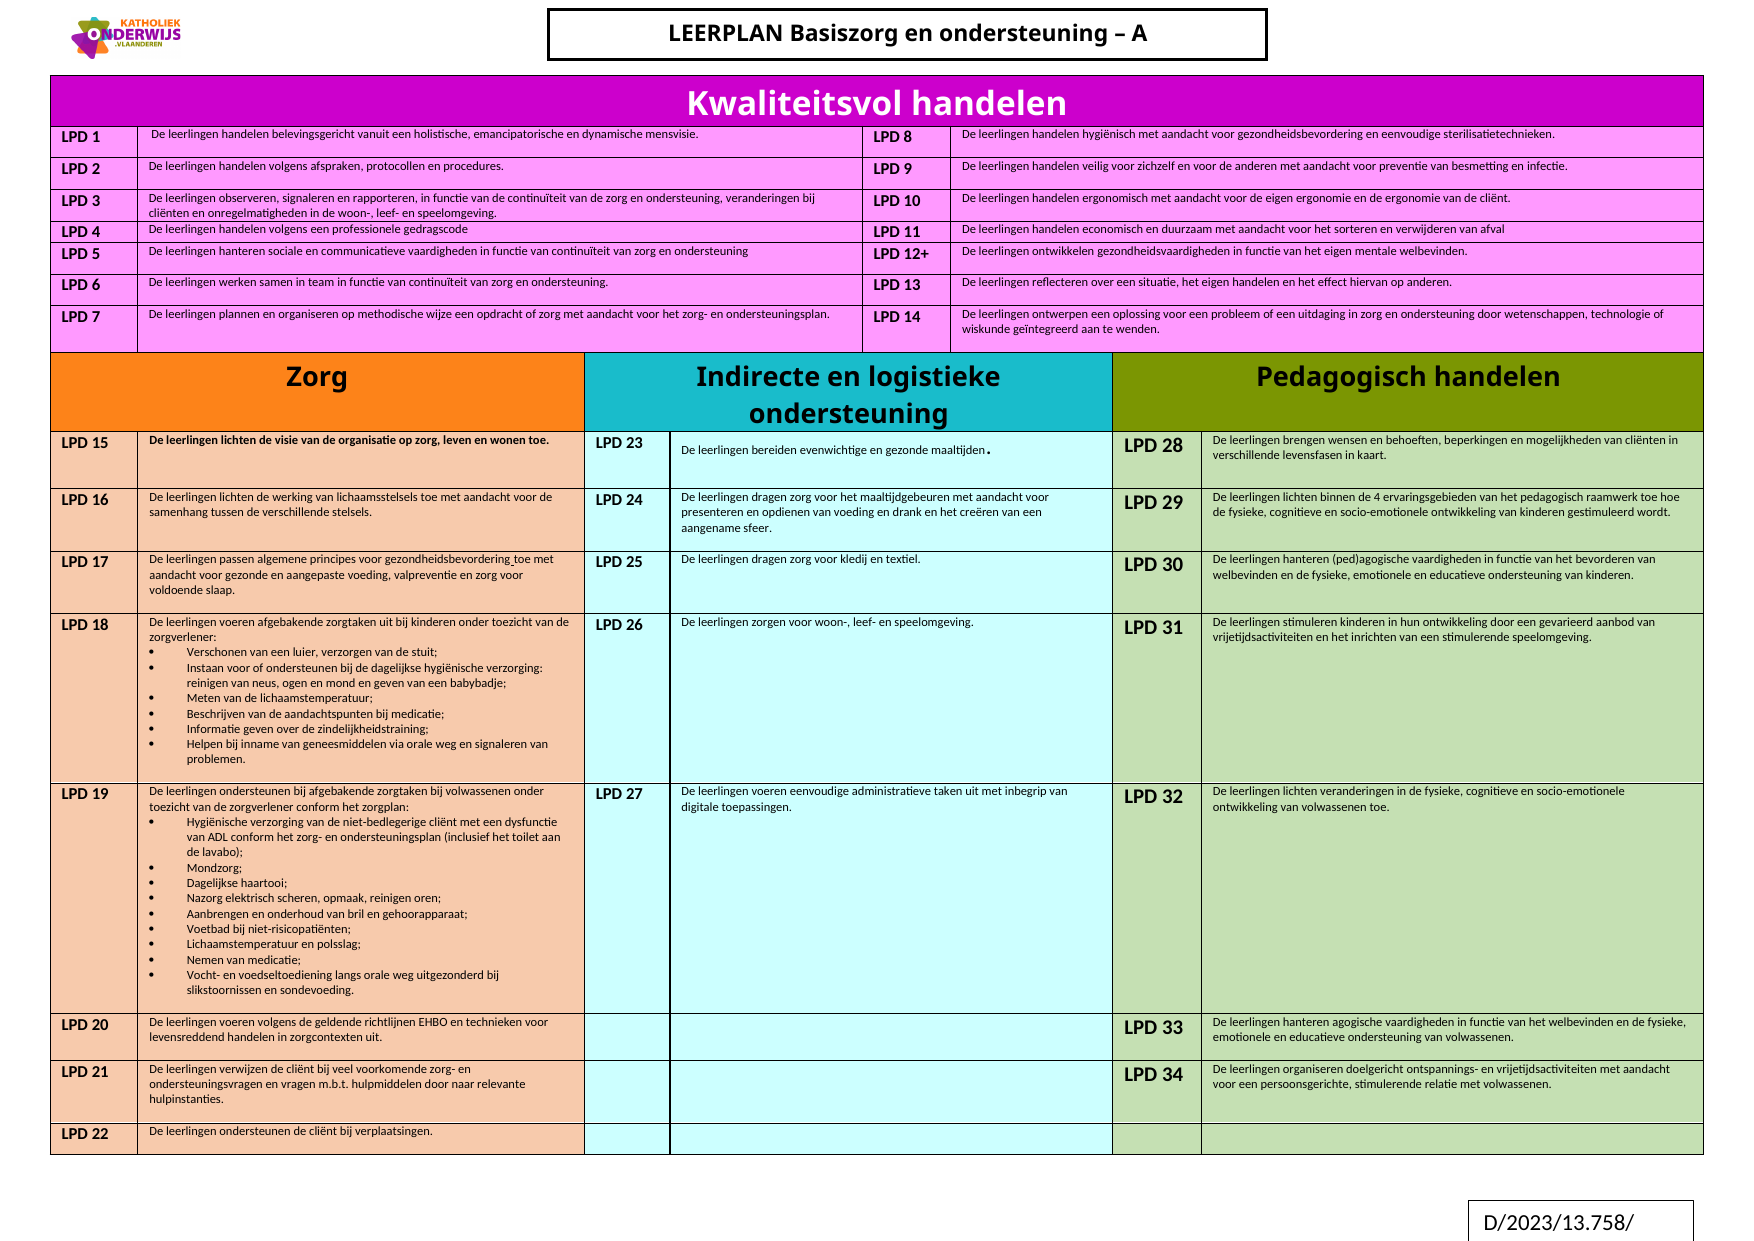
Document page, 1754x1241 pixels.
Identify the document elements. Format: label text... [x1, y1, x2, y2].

table_cell LPD 11 [863, 222, 950, 242]
table_cell LPD 31 [1113, 614, 1201, 782]
table_cell De leerlingen voeren eenvoudige administratieve taken uit met inbegrip van digitale toepassingen. [671, 784, 1112, 1013]
table_cell Pedagogisch handelen [1113, 353, 1703, 431]
table_cell [585, 1014, 669, 1060]
table_cell LPD 32 [1113, 784, 1201, 1013]
table_cell LPD 4 [51, 222, 137, 242]
table_cell LPD 19 [51, 784, 137, 1013]
table_cell LPD 23 [585, 432, 669, 488]
table_cell [671, 1124, 1112, 1154]
table_cell De leerlingen handelen belevingsgericht vanuit een holistische, emancipatorische en dynamische mensvisie. [138, 127, 862, 157]
table_cell LPD 10 [863, 190, 950, 221]
table_cell De leerlingen dragen zorg voor het maaltijdgebeuren met aandacht voor presenteren en opdienen van voeding en drank en het creëren van een aangename sfeer. [671, 489, 1112, 551]
table_cell [585, 1061, 669, 1122]
table_cell De leerlingen handelen ergonomisch met aandacht voor de eigen ergonomie en de ergonomie van de cliënt. [951, 190, 1703, 221]
table_cell De leerlingen handelen veilig voor zichzelf en voor de anderen met aandacht voor preventie van besmetting en infectie. [951, 158, 1703, 189]
table_cell LPD 6 [51, 275, 137, 305]
table_cell De leerlingen ontwerpen een oplossing voor een probleem of een uitdaging in zorg en ondersteuning door wetenschappen, technologie of wiskunde geïntegreerd aan te wenden. [951, 306, 1703, 352]
table_cell [585, 1124, 669, 1154]
table_cell De leerlingen voeren volgens de geldende richtlijnen EHBO en technieken voor levensreddend handelen in zorgcontexten uit. [138, 1014, 584, 1060]
table_cell LPD 13 [863, 275, 950, 305]
table_cell De leerlingen bereiden evenwichtige en gezonde maaltijden. [671, 432, 1112, 488]
table_cell De leerlingen organiseren doelgericht ontspannings- en vrijetijdsactiviteiten met aandacht voor een persoonsgerichte, stimulerende relatie met volwassenen. [1202, 1061, 1703, 1122]
table_cell De leerlingen handelen volgens afspraken, protocollen en procedures. [138, 158, 862, 189]
table_cell De leerlingen lichten de visie van de organisatie op zorg, leven en wonen toe. [138, 432, 584, 488]
table_cell LPD 17 [51, 552, 137, 613]
table_cell De leerlingen handelen volgens een professionele gedragscode [138, 222, 862, 242]
table_cell De leerlingen stimuleren kinderen in hun ontwikkeling door een gevarieerd aanbod van vrijetijdsactiviteiten en het inrichten van een stimulerende speelomgeving. [1202, 614, 1703, 782]
table_cell De leerlingen handelen hygiënisch met aandacht voor gezondheidsbevordering en eenvoudige sterilisatietechnieken. [951, 127, 1703, 157]
table_cell De leerlingen verwijzen de cliënt bij veel voorkomende zorg- en ondersteuningsvragen en vragen m.b.t. hulpmiddelen door naar relevante hulpinstanties. [138, 1061, 584, 1122]
table_cell De leerlingen dragen zorg voor kledij en textiel. [671, 552, 1112, 613]
table_cell [671, 1061, 1112, 1122]
table_cell LPD 33 [1113, 1014, 1201, 1060]
table_cell De leerlingen ondersteunen bij afgebakende zorgtaken bij volwassenen onder toezicht van de zorgverlener conform het zorgplan: Hygiënische verzorging van de niet-bedlegerige cliënt met een dysfunctie van ADL conform het zorg- en ondersteuningsplan (inclusief het toilet aan de lavabo); Mondzorg; Dagelijkse haartooi; Nazorg elektrisch scheren, opmaak, reinigen oren; Aanbrengen en onderhoud van bril en gehoorapparaat; Voetbad bij niet-risicopatiënten; Lichaamstemperatuur en polsslag; Nemen van medicatie; Vocht- en voedseltoediening langs orale weg uitgezonderd bij slikstoornissen en sondevoeding. [138, 784, 584, 1013]
table_cell LPD 14 [863, 306, 950, 352]
table_cell De leerlingen reflecteren over een situatie, het eigen handelen en het effect hiervan op anderen. [951, 275, 1703, 305]
table_cell De leerlingen hanteren sociale en communicatieve vaardigheden in functie van continuïteit van zorg en ondersteuning [138, 243, 862, 274]
table_cell De leerlingen lichten veranderingen in de fysieke, cognitieve en socio-emotionele ontwikkeling van volwassenen toe. [1202, 784, 1703, 1013]
table_cell De leerlingen handelen economisch en duurzaam met aandacht voor het sorteren en verwijderen van afval [951, 222, 1703, 242]
table_cell Indirecte en logistieke ondersteuning [585, 353, 1112, 431]
table_cell LPD 21 [51, 1061, 137, 1122]
table_cell LPD 7 [51, 306, 137, 352]
picture [71, 17, 181, 59]
table_cell LPD 1 [51, 127, 137, 157]
table_cell De leerlingen lichten de werking van lichaamsstelsels toe met aandacht voor de samenhang tussen de verschillende stelsels. [138, 489, 584, 551]
table_cell De leerlingen observeren, signaleren en rapporteren, in functie van de continuïteit van de zorg en ondersteuning, veranderingen bij cliënten en onregelmatigheden in de woon-, leef- en speelomgeving. [138, 190, 862, 221]
table_cell De leerlingen werken samen in team in functie van continuïteit van zorg en ondersteuning. [138, 275, 862, 305]
table_cell De leerlingen hanteren agogische vaardigheden in functie van het welbevinden en de fysieke, emotionele en educatieve ondersteuning van volwassenen. [1202, 1014, 1703, 1060]
table_cell De leerlingen zorgen voor woon-, leef- en speelomgeving. [671, 614, 1112, 782]
table_cell LPD 9 [863, 158, 950, 189]
table_cell LPD 26 [585, 614, 669, 782]
table_cell LPD 20 [51, 1014, 137, 1060]
table_cell De leerlingen passen algemene principes voor gezondheidsbevordering toe met aandacht voor gezonde en aangepaste voeding, valpreventie en zorg voor voldoende slaap. [138, 552, 584, 613]
table_cell LPD 16 [51, 489, 137, 551]
table_cell De leerlingen plannen en organiseren op methodische wijze een opdracht of zorg met aandacht voor het zorg- en ondersteuningsplan. [138, 306, 862, 352]
table_cell LPD 2 [51, 158, 137, 189]
table_cell De leerlingen voeren afgebakende zorgtaken uit bij kinderen onder toezicht van de zorgverlener: Verschonen van een luier, verzorgen van de stuit; Instaan voor of ondersteunen bij de dagelijkse hygiënische verzorging: reinigen van neus, ogen en mond en geven van een babybadje; Meten van de lichaamstemperatuur; Beschrijven van de aandachtspunten bij medicatie; Informatie geven over de zindelijkheidstraining; Helpen bij inname van geneesmiddelen via orale weg en signaleren van problemen. [138, 614, 584, 782]
table_cell [1113, 1124, 1201, 1154]
table_cell LPD 5 [51, 243, 137, 274]
table_cell LPD 8 [863, 127, 950, 157]
table_cell LPD 12+ [863, 243, 950, 274]
table_cell De leerlingen lichten binnen de 4 ervaringsgebieden van het pedagogisch raamwerk toe hoe de fysieke, cognitieve en socio-emotionele ontwikkeling van kinderen gestimuleerd wordt. [1202, 489, 1703, 551]
table_cell LPD 18 [51, 614, 137, 782]
table_cell LPD 34 [1113, 1061, 1201, 1122]
table_cell De leerlingen ontwikkelen gezondheidsvaardigheden in functie van het eigen mentale welbevinden. [951, 243, 1703, 274]
table_cell LPD 25 [585, 552, 669, 613]
table_cell Zorg [51, 353, 584, 431]
table_cell LPD 15 [51, 432, 137, 488]
table_cell [671, 1014, 1112, 1060]
table_cell LPD 3 [51, 190, 137, 221]
table_cell LPD 22 [51, 1124, 137, 1154]
table_cell LPD 28 [1113, 432, 1201, 488]
table_cell De leerlingen brengen wensen en behoeften, beperkingen en mogelijkheden van cliënten in verschillende levensfasen in kaart. [1202, 432, 1703, 488]
table_cell De leerlingen hanteren (ped)agogische vaardigheden in functie van het bevorderen van welbevinden en de fysieke, emotionele en educatieve ondersteuning van kinderen. [1202, 552, 1703, 613]
table_cell LPD 24 [585, 489, 669, 551]
table_cell LPD 30 [1113, 552, 1201, 613]
table_cell [1202, 1124, 1703, 1154]
table_cell De leerlingen ondersteunen de cliënt bij verplaatsingen. [138, 1124, 584, 1154]
table_header Kwaliteitsvol handelen [51, 76, 1703, 126]
table_cell LPD 29 [1113, 489, 1201, 551]
table_cell LPD 27 [585, 784, 669, 1013]
